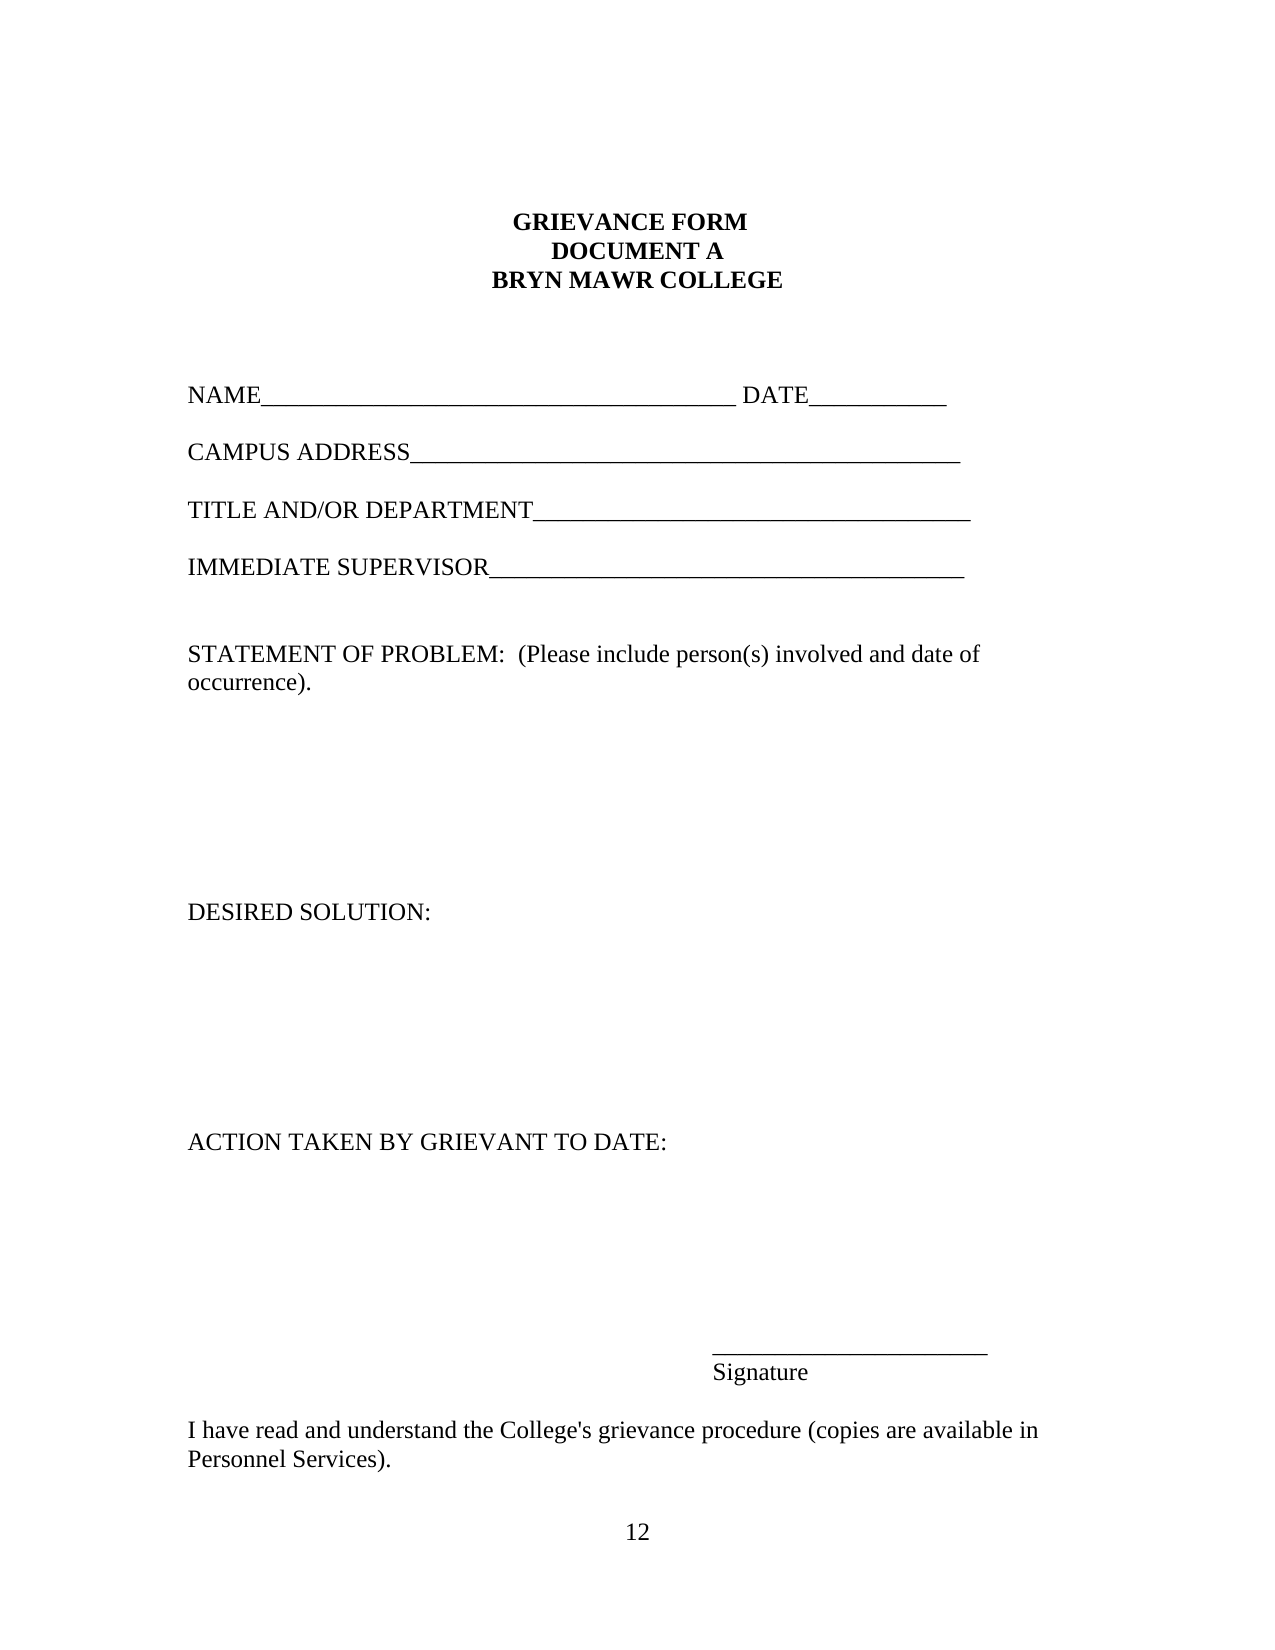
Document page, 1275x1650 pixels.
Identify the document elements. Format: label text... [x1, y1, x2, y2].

text DOCUMENT A [187, 236, 1087, 265]
text DESIRED SOLUTION: [187, 897, 1087, 926]
text STATEMENT OF PROBLEM: (Please include person(s) involved and date of occurrence). [187, 639, 1087, 696]
text BRYN MAWR COLLEGE [187, 265, 1087, 294]
text CAMPUS ADDRESS____________________________________________ [187, 437, 1087, 466]
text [187, 1415, 1087, 1472]
text IMMEDIATE SUPERVISOR______________________________________ [187, 552, 1087, 581]
text TITLE AND/OR DEPARTMENT___________________________________ [187, 495, 1087, 524]
text ______________________ [187, 1329, 1087, 1357]
text GRIEVANCE FORM [187, 207, 1087, 236]
text NAME______________________________________ DATE___________ [187, 380, 1087, 409]
text Signature [187, 1357, 1087, 1386]
text ACTION TAKEN BY GRIEVANT TO DATE: [187, 1127, 1087, 1156]
